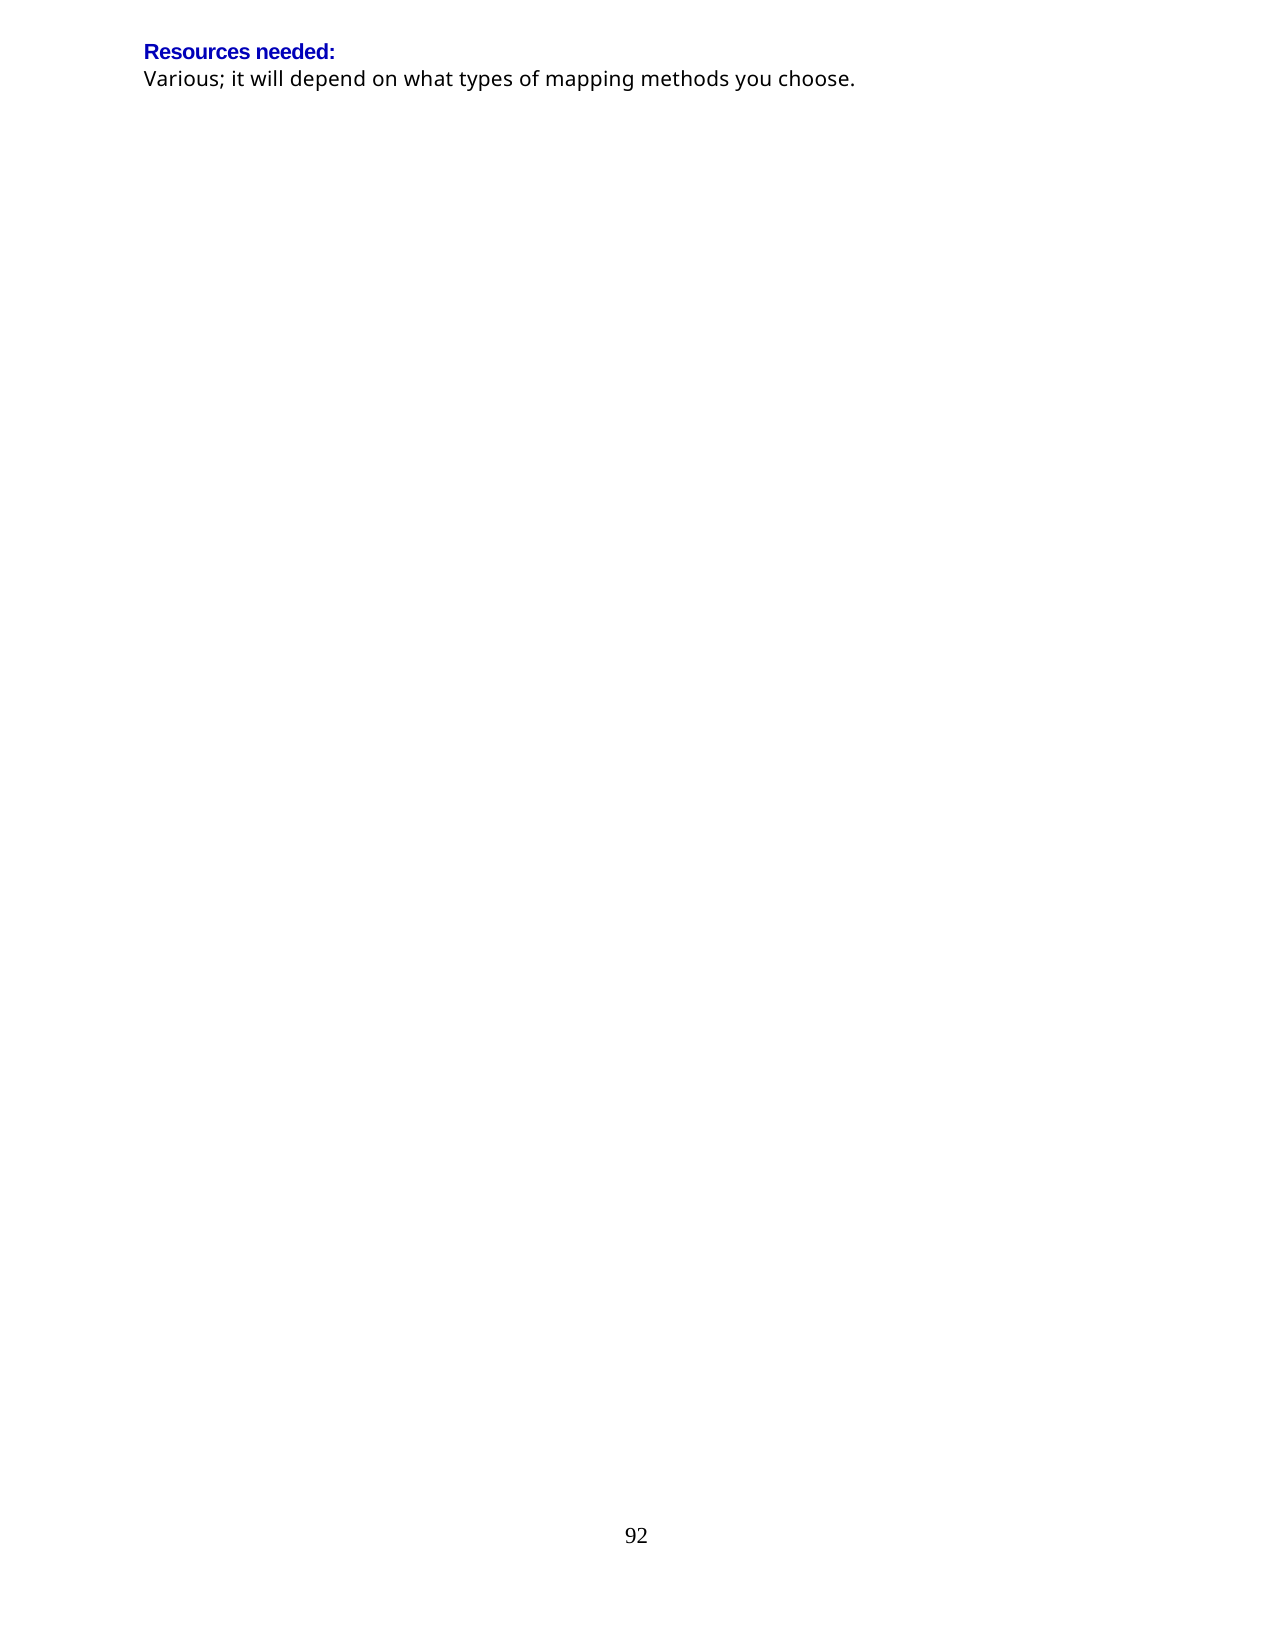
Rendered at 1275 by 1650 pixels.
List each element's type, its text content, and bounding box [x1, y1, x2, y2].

text Various; it will depend on what types of mapping methods you choose. [144, 65, 1129, 92]
text Resources needed: [144, 39, 1129, 65]
